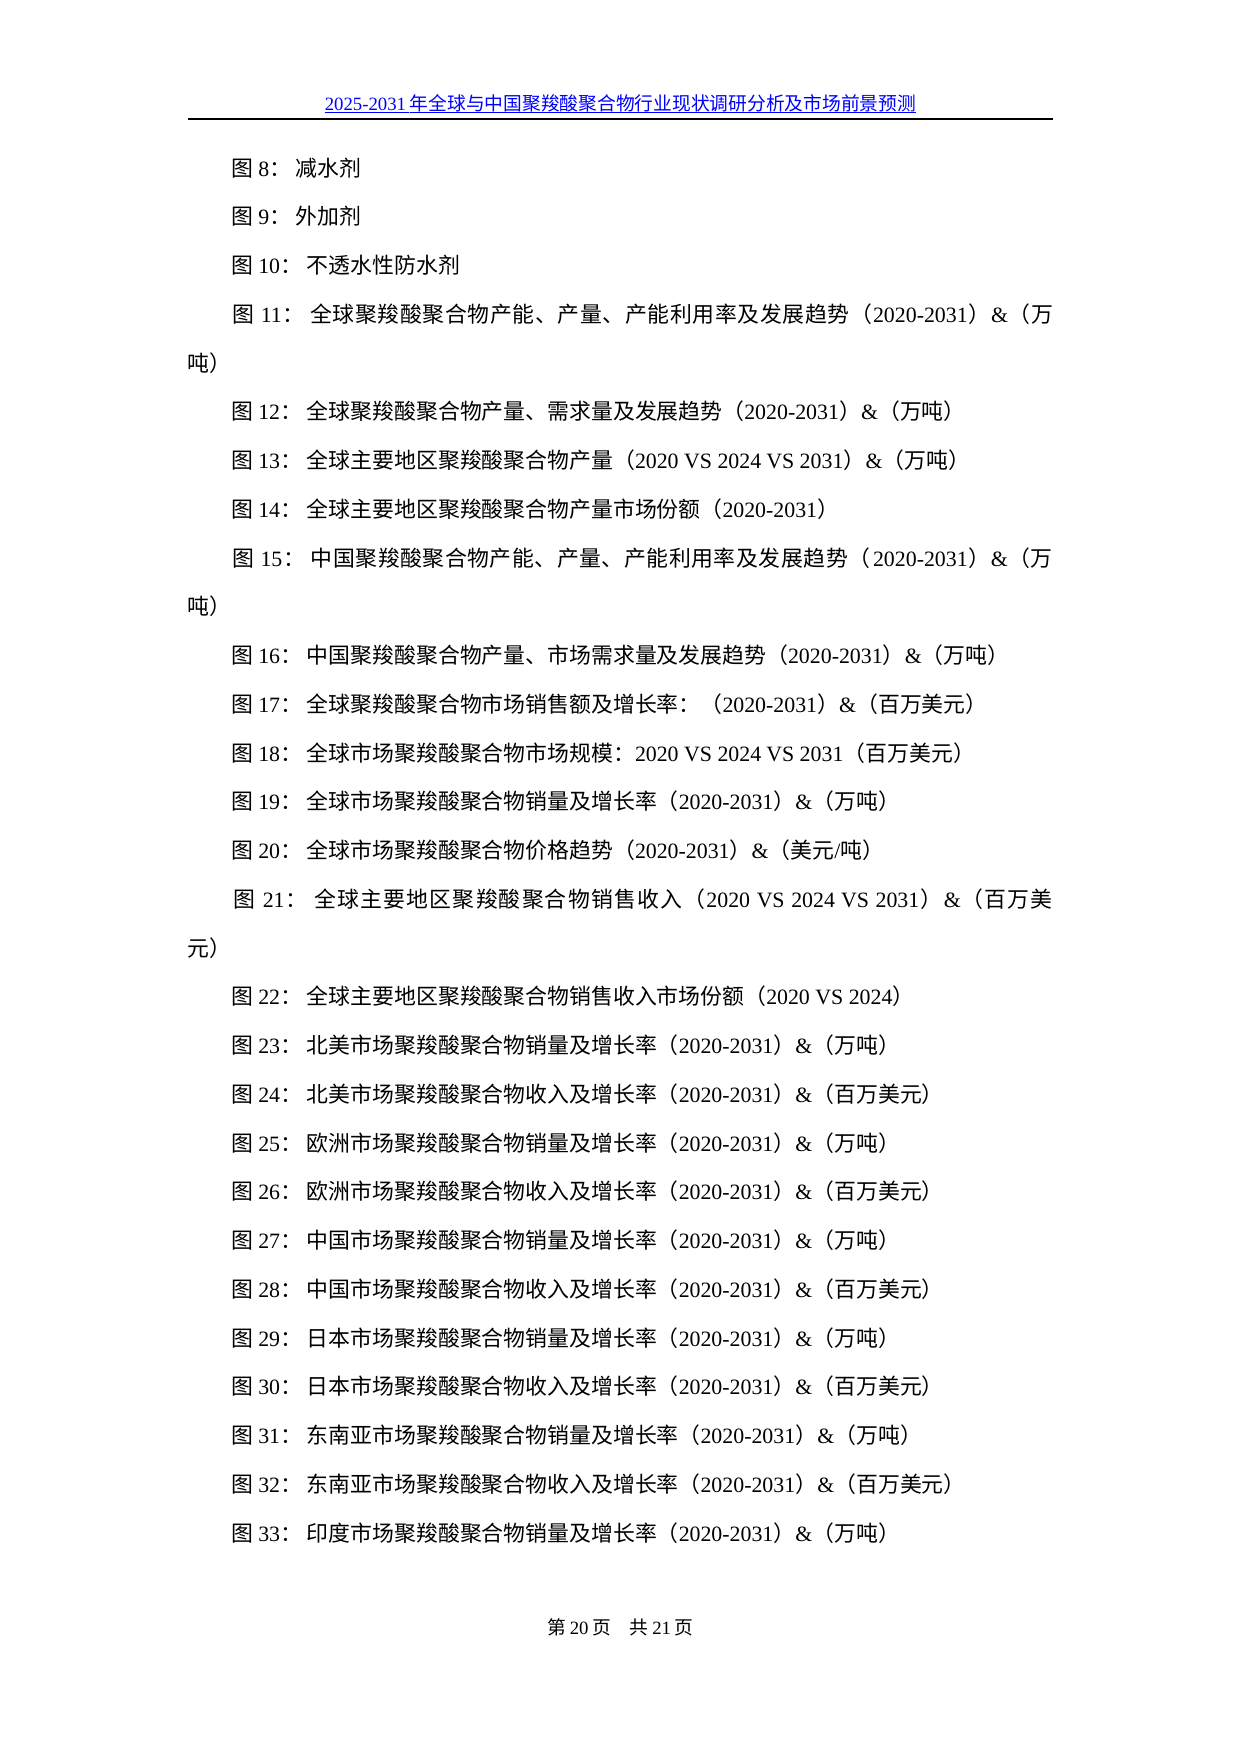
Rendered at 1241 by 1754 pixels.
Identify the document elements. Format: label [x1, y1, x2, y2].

text [187, 150, 1053, 1548]
